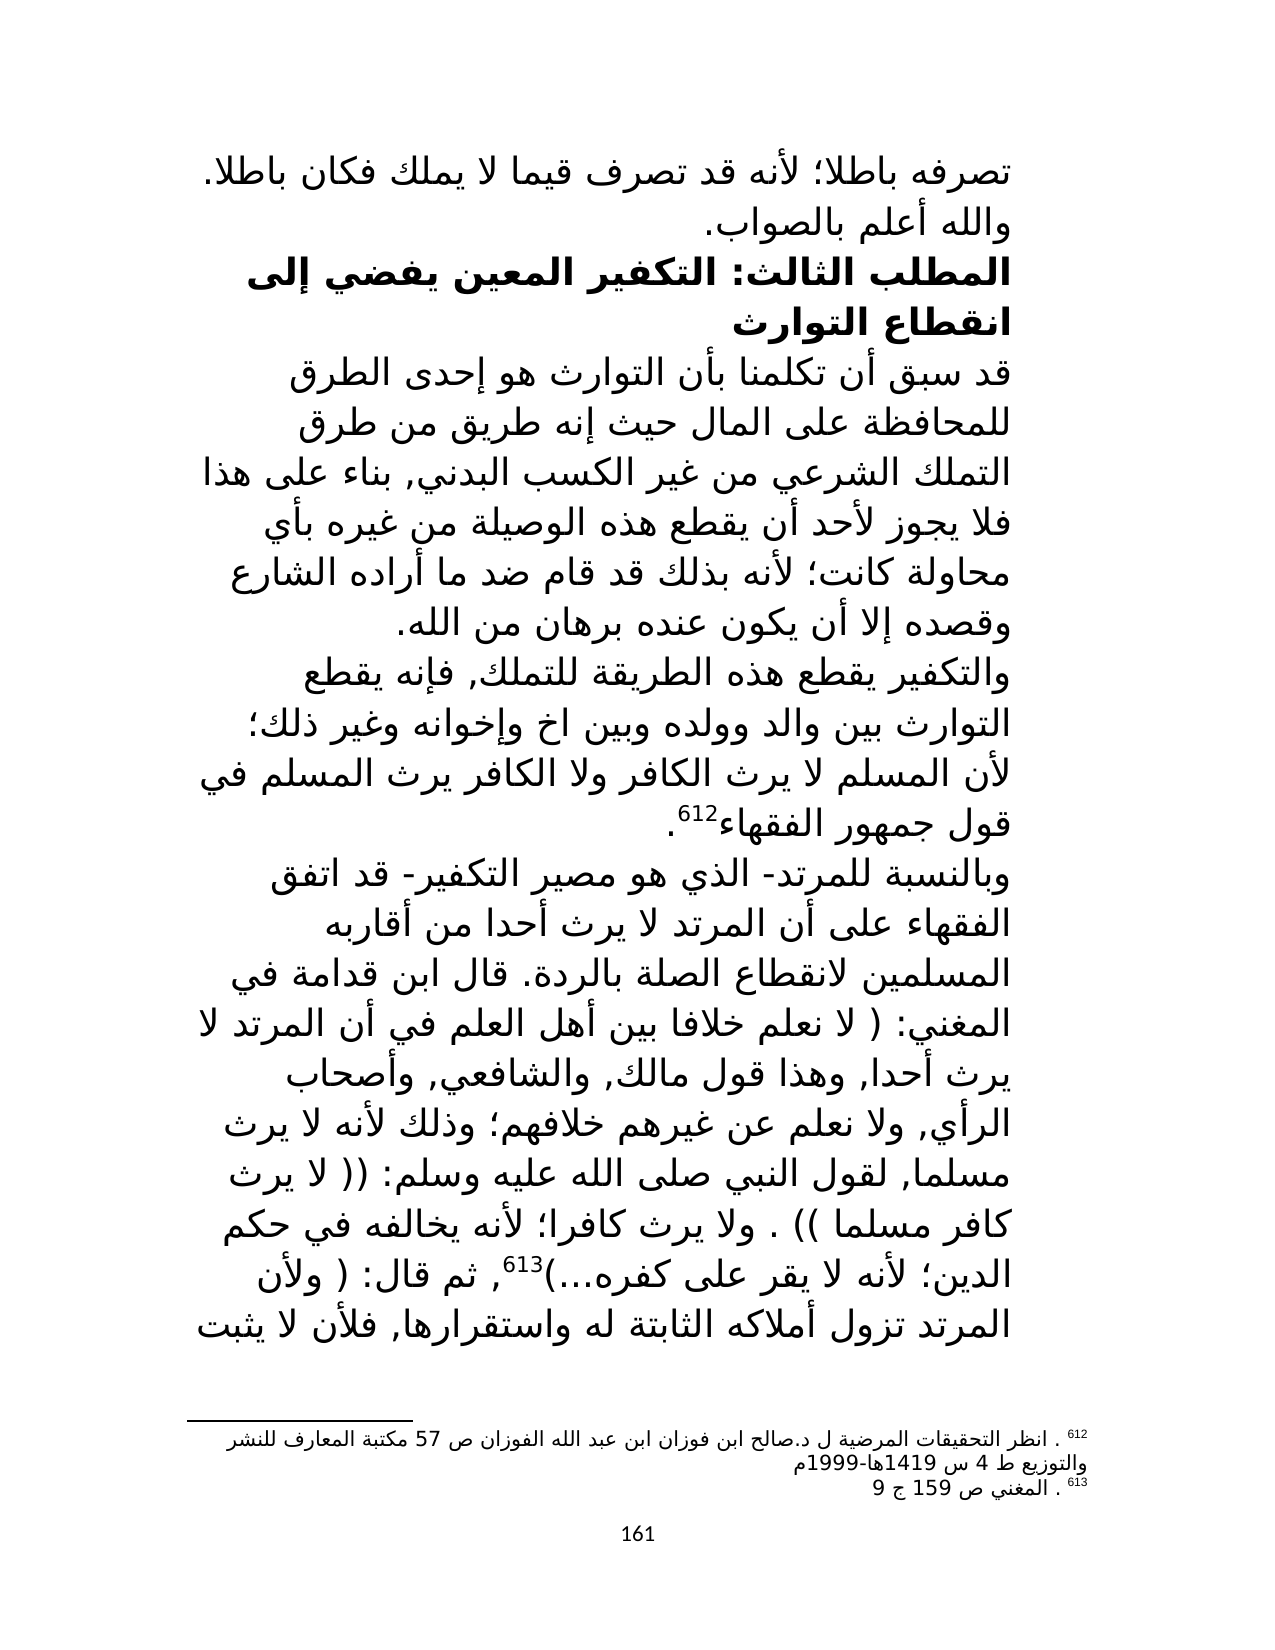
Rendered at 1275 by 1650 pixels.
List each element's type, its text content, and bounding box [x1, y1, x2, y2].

list والتكفير يقطع هذه الطريقة للتملك, فإنه يقطع التوارث بين والد وولده وبين اخ وإخوانه وغير ذلك؛ لأن المسلم لا يرث الكافر ولا الكافر يرث المسلم في قول جمهور الفقهاء. [187, 651, 1012, 845]
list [187, 150, 1012, 244]
list المطلب الثالث: التكفير المعين يفضي إلى انقطاع التوارث [187, 250, 1012, 344]
list قد سبق أن تكلمنا بأن التوارث هو إحدى الطرق للمحافظة على المال حيث إنه طريق من طرق التملك الشرعي من غير الكسب البدني, بناء على هذا فلا يجوز لأحد أن يقطع هذه الوصيلة من غيره بأي محاولة كانت؛ لأنه بذلك قد قام ضد ما أراده الشارع وقصده إلا أن يكون عنده برهان من الله. [187, 350, 1012, 644]
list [187, 851, 1012, 1346]
